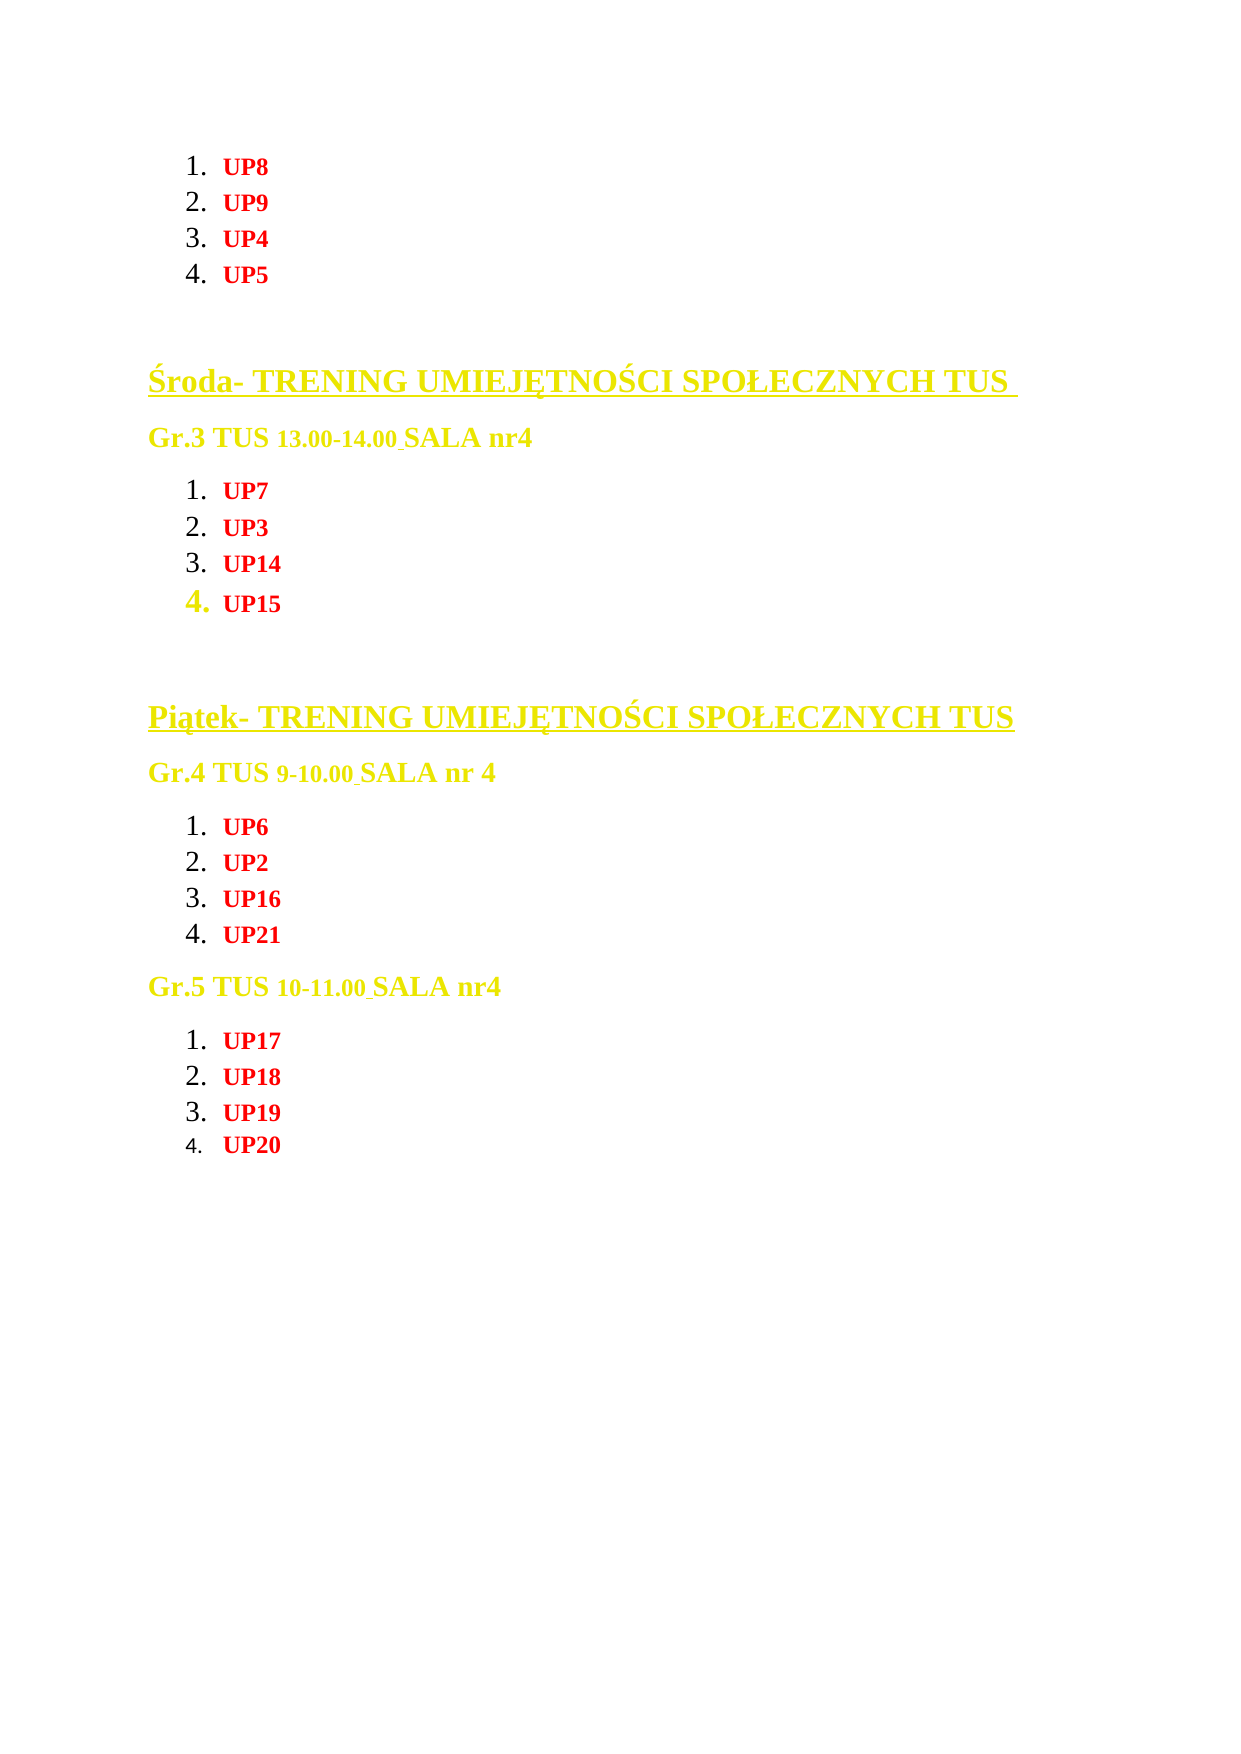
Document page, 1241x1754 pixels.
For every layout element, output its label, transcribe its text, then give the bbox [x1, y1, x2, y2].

list UP7 [185, 472, 1093, 506]
list UP2 [185, 844, 1093, 877]
list UP17 [185, 1022, 1093, 1055]
list UP8 [185, 148, 1093, 181]
list UP19 [185, 1094, 1093, 1128]
text Gr.3 TUS 13.00-14.00 SALA nr4 [148, 420, 1093, 453]
text Gr.5 TUS 10-11.00 SALA nr4 [148, 969, 1093, 1003]
list UP16 [185, 880, 1093, 914]
list UP9 [185, 184, 1093, 217]
list UP18 [185, 1058, 1093, 1092]
text Gr.4 TUS 9-10.00 SALA nr 4 [148, 755, 1093, 788]
list UP15 [185, 581, 1093, 619]
list UP21 [185, 916, 1093, 950]
list UP4 [185, 220, 1093, 253]
list UP3 [185, 509, 1093, 542]
list UP20 [185, 1130, 1093, 1159]
list UP6 [185, 808, 1093, 841]
text Środa- TRENING UMIEJĘTNOŚCI SPOŁECZNYCH TUS [148, 362, 1093, 400]
text Piątek- TRENING UMIEJĘTNOŚCI SPOŁECZNYCH TUS [148, 697, 1093, 735]
list UP14 [185, 545, 1093, 578]
list UP5 [185, 256, 1093, 289]
